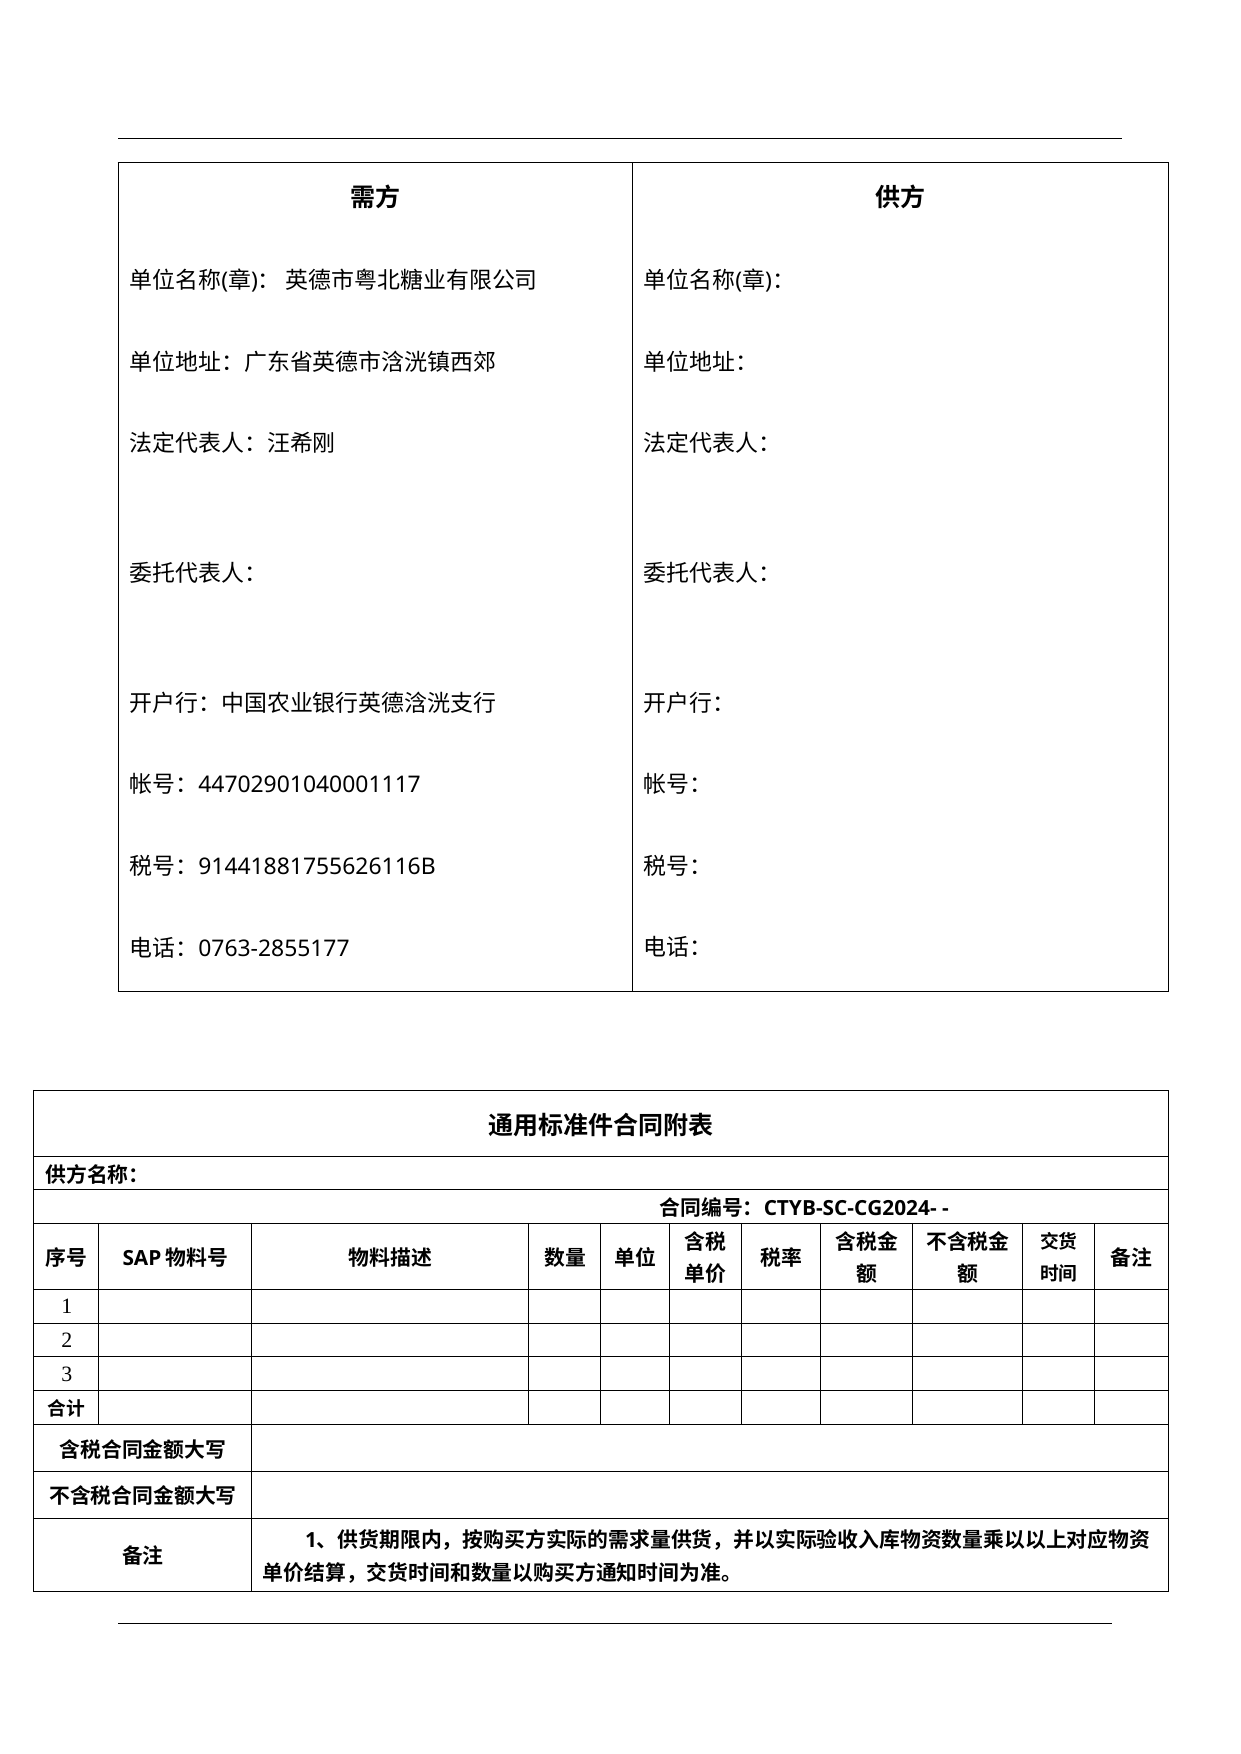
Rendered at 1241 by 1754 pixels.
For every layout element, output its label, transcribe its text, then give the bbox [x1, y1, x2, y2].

table_cell 含税单价 [670, 1224, 741, 1289]
table_cell [1095, 1290, 1168, 1322]
table_cell [1023, 1391, 1094, 1424]
table_cell [1023, 1357, 1094, 1389]
table_cell [1095, 1391, 1168, 1424]
table_cell 备注 [34, 1519, 251, 1591]
table_cell [252, 1391, 528, 1424]
table_cell [742, 1290, 820, 1322]
table_cell [821, 1324, 912, 1356]
table_cell [529, 1357, 600, 1389]
table_cell [742, 1324, 820, 1356]
table_cell [670, 1357, 741, 1389]
table_cell [529, 1290, 600, 1322]
table_cell [252, 1324, 528, 1356]
table_cell [670, 1391, 741, 1424]
table_cell 物料描述 [252, 1224, 528, 1289]
table_cell 合计 [34, 1391, 98, 1424]
table_cell 合同编号：CTYB-SC-CG2024- - [34, 1190, 1168, 1223]
table_cell [742, 1357, 820, 1389]
table_cell [742, 1391, 820, 1424]
table_cell [1023, 1290, 1094, 1322]
table_cell 不含税金额 [913, 1224, 1022, 1289]
table_cell 单位 [601, 1224, 669, 1289]
table_cell 序号 [34, 1224, 98, 1289]
table_cell [99, 1391, 251, 1424]
table_cell [529, 1324, 600, 1356]
table_header 需方 单位名称(章)： 英德市粤北糖业有限公司 单位地址：广东省英德市浛洸镇西郊 法定代表人：汪希刚 委托代表人： 开户行：中国农业银行英德浛洸支行 帐号：44702901040001117 税号：91441881755626116B 电话：0763-2855177 [119, 163, 632, 991]
table_cell [99, 1324, 251, 1356]
table_cell SAP物料号 [99, 1224, 251, 1289]
table_cell [670, 1290, 741, 1322]
table_cell [913, 1391, 1022, 1424]
table_cell [670, 1324, 741, 1356]
table_cell [252, 1425, 1168, 1471]
table_cell [821, 1357, 912, 1389]
table_header 通用标准件合同附表 [34, 1091, 1168, 1156]
table_cell [252, 1290, 528, 1322]
table_cell 税率 [742, 1224, 820, 1289]
table_cell [601, 1324, 669, 1356]
table_cell [529, 1391, 600, 1424]
table_cell [601, 1290, 669, 1322]
table_cell [252, 1357, 528, 1389]
table_header 供方 单位名称(章)： 单位地址： 法定代表人： 委托代表人： 开户行： 帐号： 税号： 电话： [633, 163, 1168, 991]
table_cell 交货时间 [1023, 1224, 1094, 1289]
table_cell [913, 1357, 1022, 1389]
table_cell 备注 [1095, 1224, 1168, 1289]
table_cell 数量 [529, 1224, 600, 1289]
table_cell [99, 1290, 251, 1322]
table_cell [601, 1357, 669, 1389]
table_cell 3 [34, 1357, 98, 1389]
table_cell [913, 1290, 1022, 1322]
table_cell 2 [34, 1324, 98, 1356]
table_cell 不含税合同金额大写 [34, 1472, 251, 1518]
table_cell 含税合同金额大写 [34, 1425, 251, 1471]
table_cell [1095, 1357, 1168, 1389]
table_cell 1 [34, 1290, 98, 1322]
table_cell [913, 1324, 1022, 1356]
table_cell [821, 1290, 912, 1322]
table_cell [99, 1357, 251, 1389]
table_cell [821, 1391, 912, 1424]
table_cell 供方名称： [34, 1157, 1168, 1189]
table_cell [1095, 1324, 1168, 1356]
table_cell 含税金额 [821, 1224, 912, 1289]
table_cell [601, 1391, 669, 1424]
table_cell [252, 1472, 1168, 1518]
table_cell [252, 1519, 1168, 1591]
table_cell [1023, 1324, 1094, 1356]
